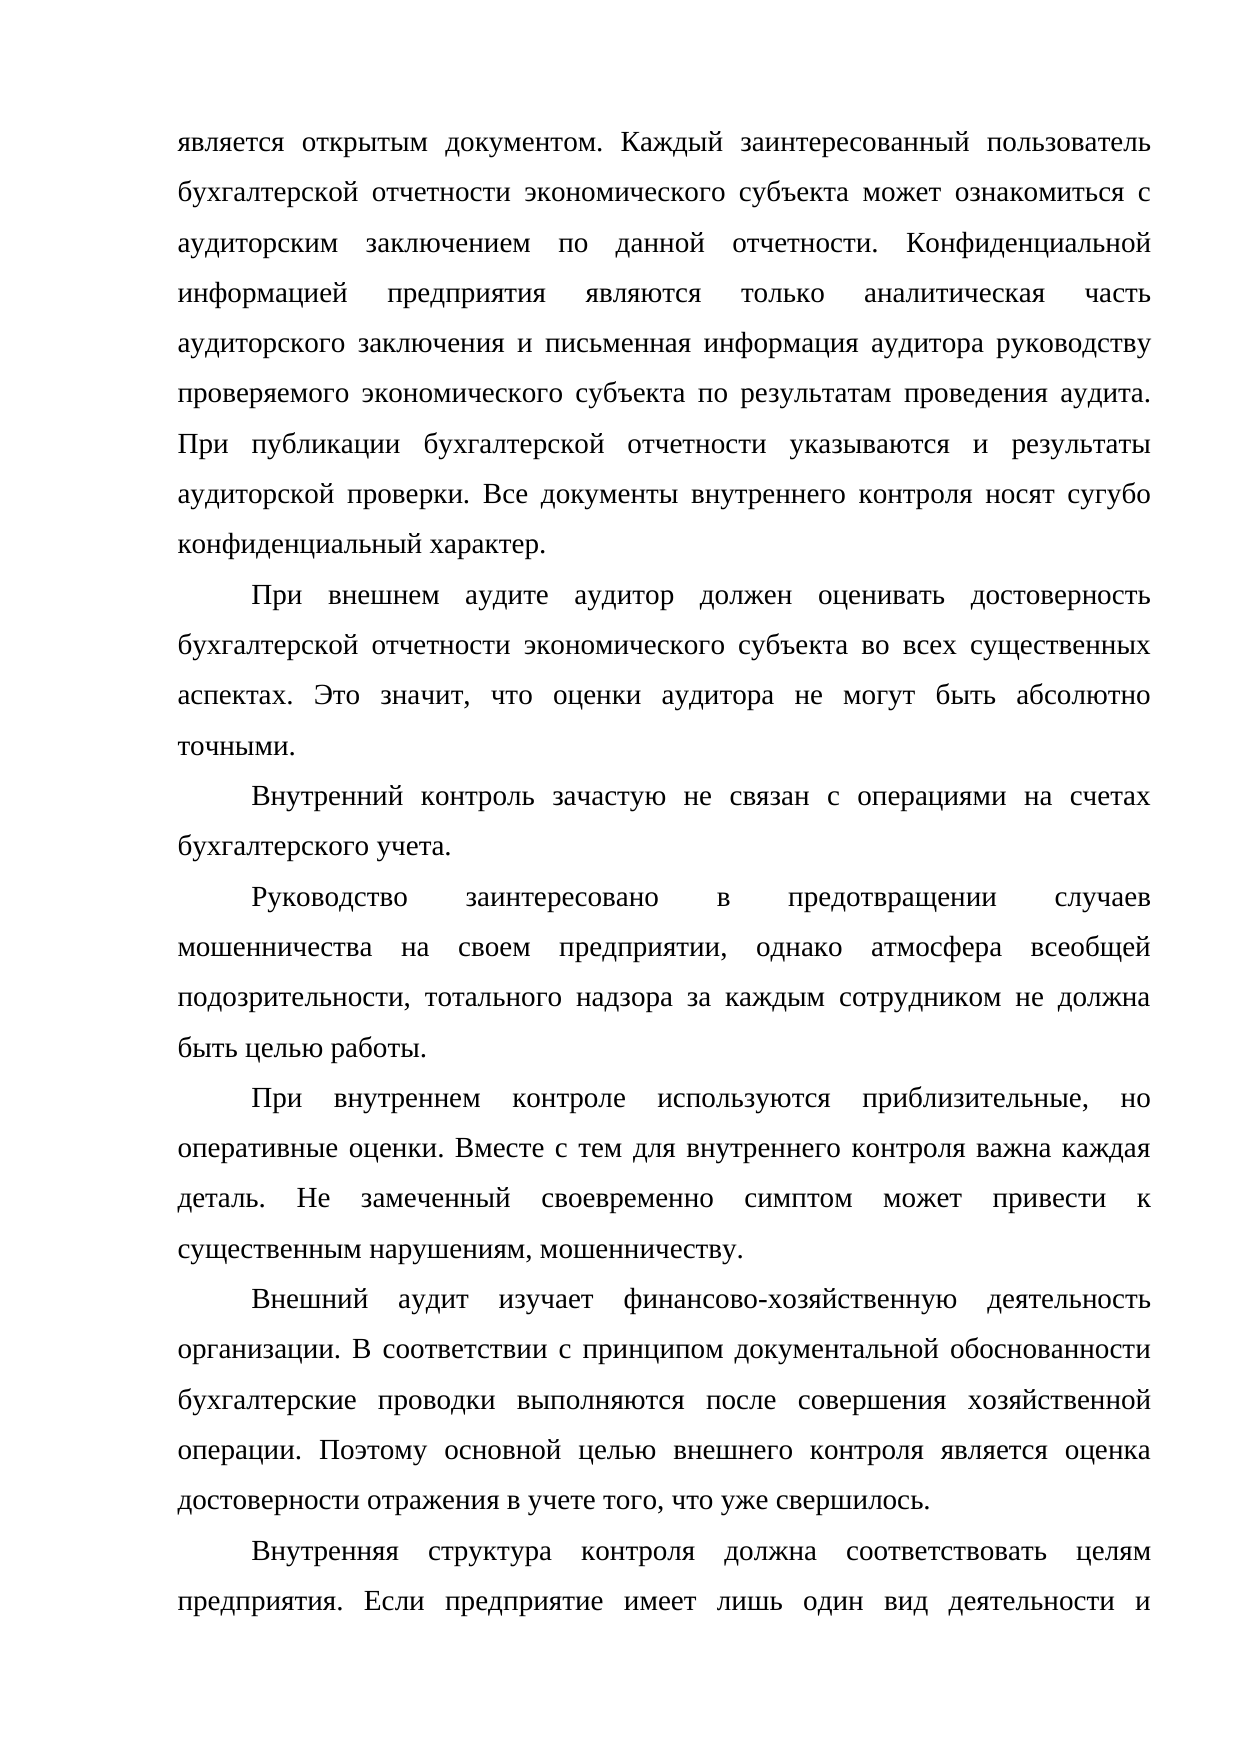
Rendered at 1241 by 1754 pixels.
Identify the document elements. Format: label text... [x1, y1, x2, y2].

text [177, 124, 1152, 560]
text При внешнем аудите аудитор должен оценивать достоверность бухгалтерской отчетности экономического субъекта во всех существенных аспектах. Это значит, что оценки аудитора не могут быть абсолютно точными. [177, 577, 1152, 761]
text Руководство заинтересовано в предотвращении случаев мошенничества на своем предприятии, однако атмосфера всеобщей подозрительности, тотального надзора за каждым сотрудником не должна быть целью работы. [177, 879, 1152, 1063]
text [177, 1533, 1152, 1617]
text Внешний аудит изучает финансово-хозяйственную деятельность организации. В соответствии с принципом документальной обоснованности бухгалтерские проводки выполняются после совершения хозяйственной операции. Поэтому основной целью внешнего контроля является оценка достоверности отражения в учете того, что уже свершилось. [177, 1281, 1152, 1516]
text Внутренний контроль зачастую не связан с операциями на счетах бухгалтерского учета. [177, 778, 1152, 862]
text При внутреннем контроле используются приблизительные, но оперативные оценки. Вместе с тем для внутреннего контроля важна каждая деталь. Не замеченный своевременно симптом может привести к существенным нарушениям, мошенничеству. [177, 1080, 1152, 1264]
